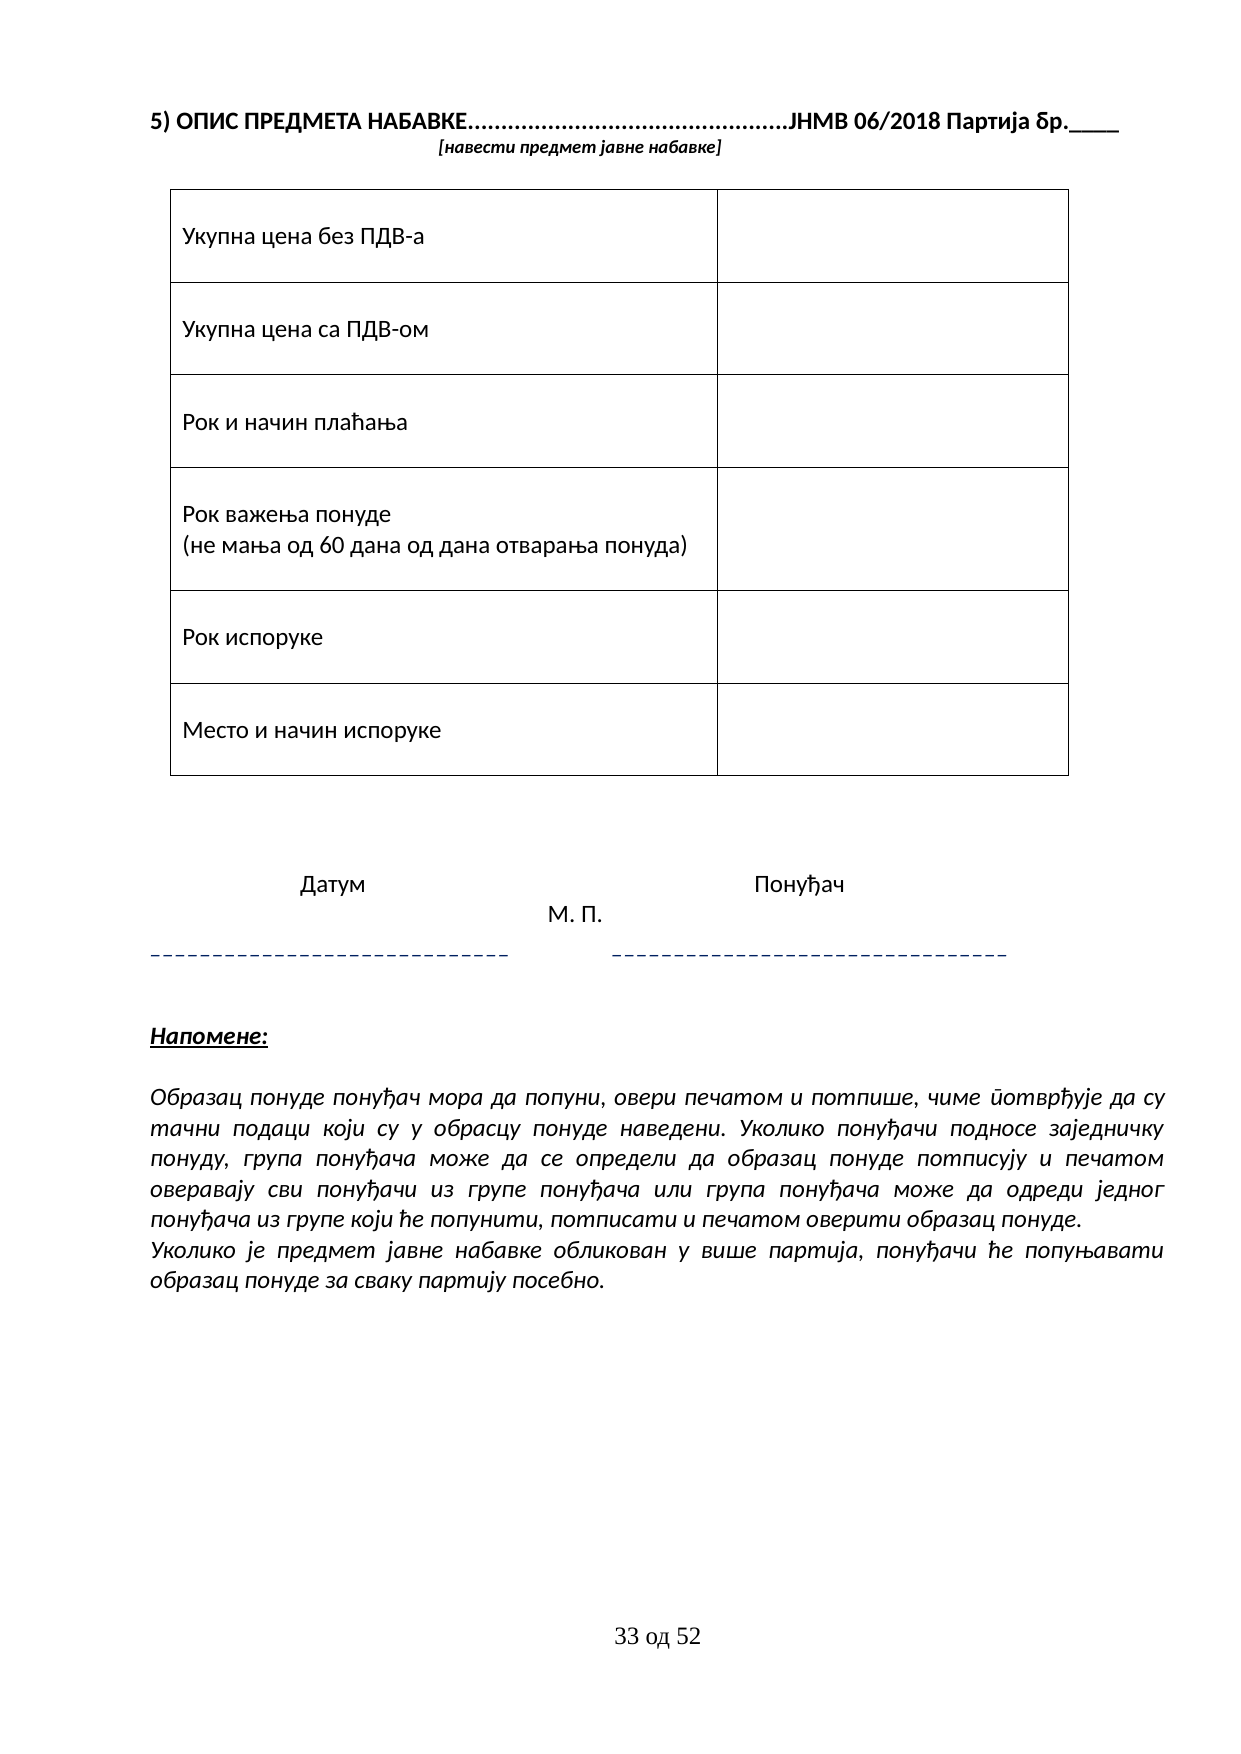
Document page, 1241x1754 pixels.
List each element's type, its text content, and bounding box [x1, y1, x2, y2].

table_cell Рок испоруке [171, 591, 717, 682]
text _____________________________ ________________________________ [150, 929, 1221, 959]
table_cell Место и начин испоруке [171, 684, 717, 775]
text Образац понуде понуђач мора да попуни, овери печатом и потпише, чиме потврђује да су тачни подаци који су у обрасцу понуде наведени. Уколико понуђачи подносе заједничку понуду, група понуђача може да се определи да образац понуде потписују и печатом оверавају сви понуђачи из групе понуђача или група понуђача може да одреди једног понуђача из групе који ће попунити, потписати и печатом оверити образац понуде. [150, 1081, 1165, 1234]
text М. П. [450, 898, 1221, 929]
text Напомене: [150, 1020, 1221, 1051]
table_cell [718, 283, 1068, 374]
text Уколико је предмет јавне набавке обликован у више партија, понуђачи ће попуњавати образац понуде за сваку партију посебно. [150, 1234, 1165, 1295]
table_cell [718, 684, 1068, 775]
text 5) ОПИС ПРЕДМЕТА НАБАВКЕ................................................ЈНМВ 06/2018 Партија бр.____ [150, 105, 1221, 136]
table_cell Укупна цена са ПДВ-ом [171, 283, 717, 374]
table_cell Рок и начин плаћања [171, 375, 717, 467]
table_cell [718, 375, 1068, 467]
text Датум Понуђач [225, 868, 1221, 898]
table_cell [718, 591, 1068, 682]
table_cell Рок важења понуде (не мања од 60 дана од дана отварања понуда) [171, 468, 717, 590]
table_header [718, 190, 1068, 282]
table_cell [718, 468, 1068, 590]
table_header Укупна цена без ПДВ-а [171, 190, 717, 282]
text [навести предмет јавне набавке] [150, 136, 1221, 158]
